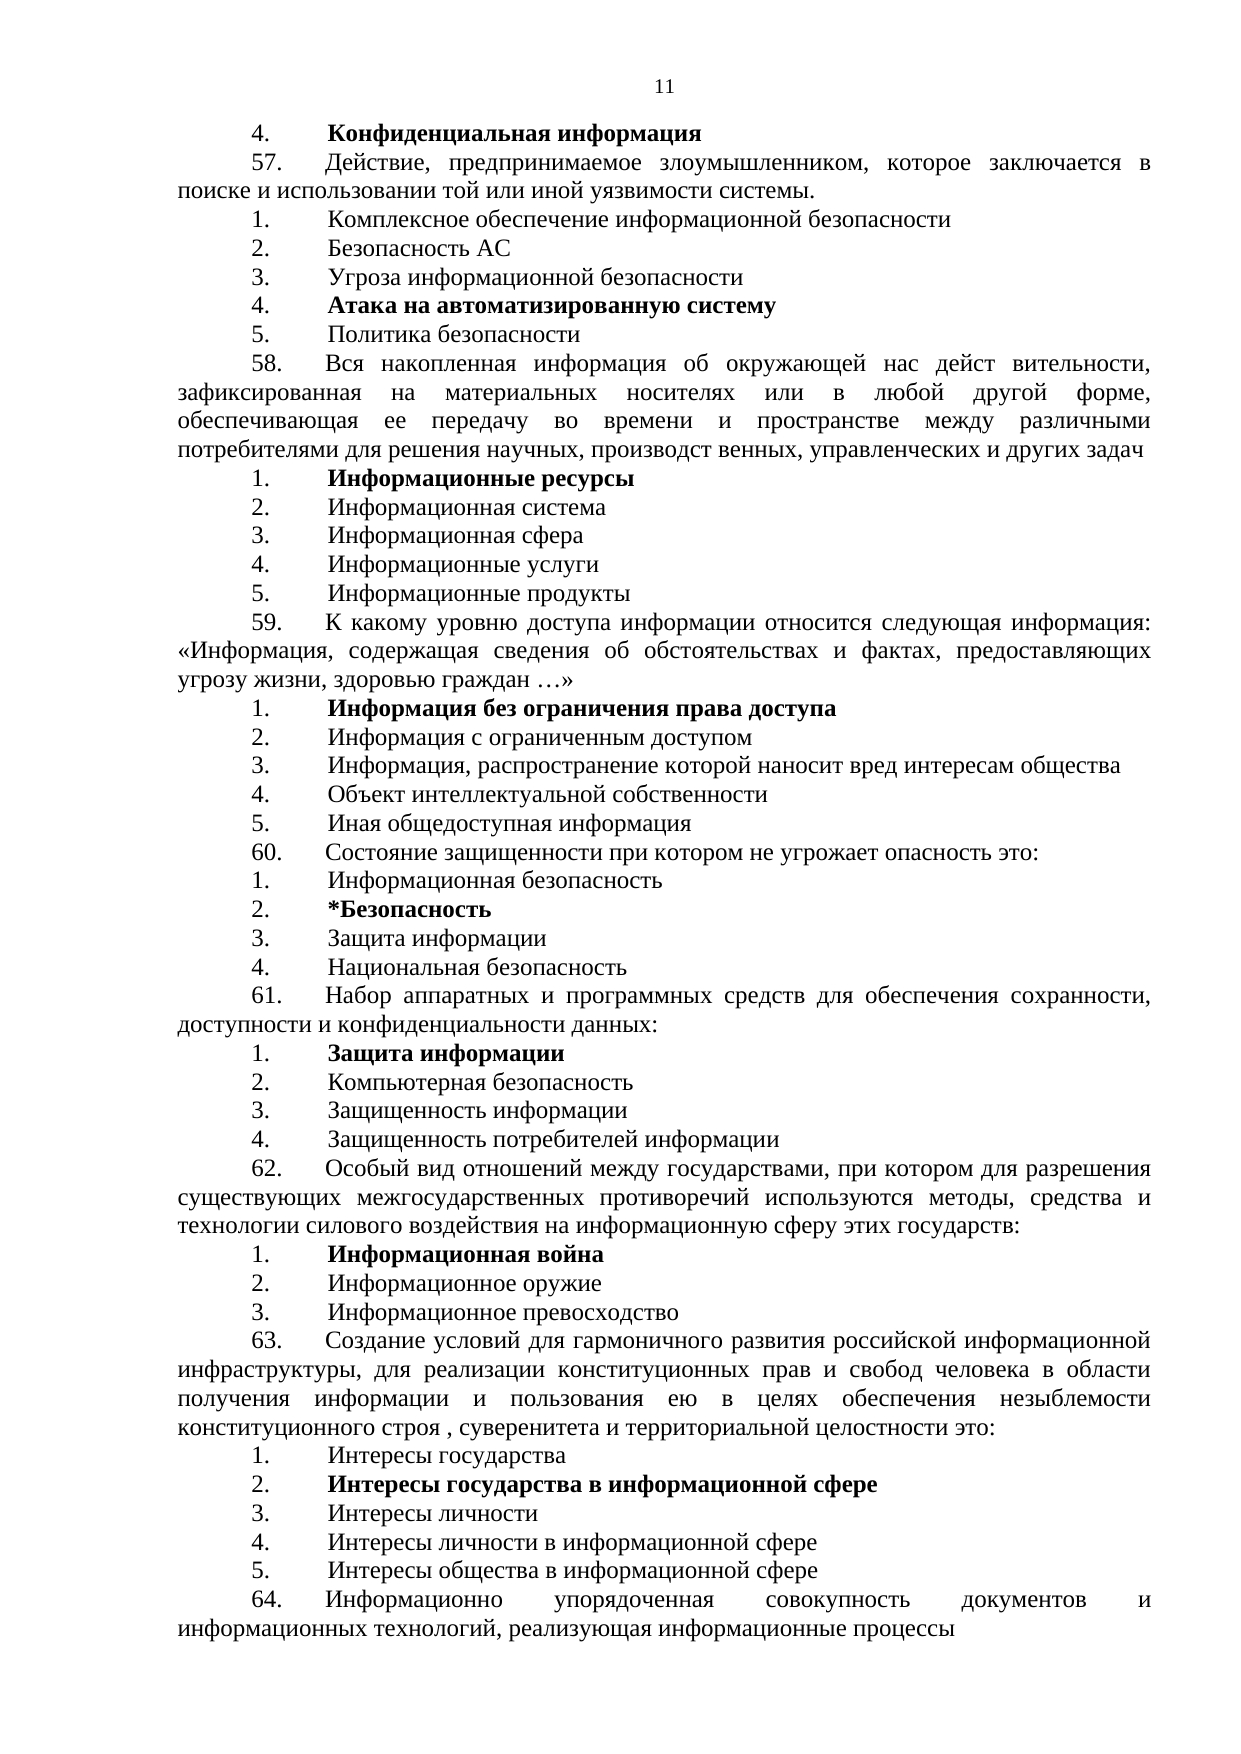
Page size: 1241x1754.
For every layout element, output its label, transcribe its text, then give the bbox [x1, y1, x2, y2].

list Интересы общества в информационной сфере [177, 1556, 1152, 1584]
list Информационная система [177, 492, 1152, 521]
list Конфиденциальная информация [177, 118, 1152, 147]
list Национальная безопасность [177, 952, 1152, 981]
list Действие, предпринимаемое злоумышленником, которое заключается в поиске и использовании той или иной уязвимости системы. [177, 147, 1152, 204]
list Защищенность информации [177, 1096, 1152, 1124]
list Вся накопленная информация об окружающей нас дейст вительности, зафиксированная на материальных носителях или в любой другой форме, обеспечивающая ее передачу во времени и пространстве между различными потребителями для решения научных, производст венных, управленческих и других задач [177, 348, 1152, 463]
list Интересы государства [177, 1441, 1152, 1469]
list Состояние защищенности при котором не угрожает опасность это: [177, 837, 1152, 866]
list Интересы личности в информационной сфере [177, 1527, 1152, 1556]
list Атака на автоматизированную систему [177, 291, 1152, 319]
list Создание условий для гармоничного развития российской информационной инфраструктуры, для реализации конституционных прав и свобод человека в области получения информации и пользования ею в целях обеспечения незыблемости конституционного строя , суверенитета и территориальной целостности это: [177, 1326, 1152, 1441]
list Информационная сфера [177, 521, 1152, 549]
list Информационное оружие [177, 1268, 1152, 1297]
list Информация, распространение которой наносит вред интересам общества [177, 751, 1152, 779]
list Информация без ограничения права доступа [177, 693, 1152, 722]
list Информационные услуги [177, 549, 1152, 578]
list Безопасность АС [177, 233, 1152, 262]
list Интересы государства в информационной сфере [177, 1469, 1152, 1498]
list Информационная безопасность [177, 866, 1152, 894]
list Компьютерная безопасность [177, 1067, 1152, 1096]
list Интересы личности [177, 1498, 1152, 1527]
list Информационно упорядоченная совокупность документов и информационных технологий, реализующая информационные процессы [177, 1584, 1152, 1642]
list Информационное превосходство [177, 1297, 1152, 1326]
list Угроза информационной безопасности [177, 262, 1152, 291]
list *Безопасность [177, 894, 1152, 923]
list Политика безопасности [177, 319, 1152, 348]
list Информационные продукты [177, 578, 1152, 607]
list Информационные ресурсы [177, 463, 1152, 492]
list Объект интеллектуальной собственности [177, 779, 1152, 808]
list Защита информации [177, 923, 1152, 952]
list Иная общедоступная информация [177, 808, 1152, 837]
list Особый вид отношений между государствами, при котором для разрешения существующих межгосударственных противоречий используются методы, средства и технологии силового воздействия на информационную сферу этих государств: [177, 1153, 1152, 1239]
list Информация с ограниченным доступом [177, 722, 1152, 751]
list Информационная война [177, 1239, 1152, 1268]
list Набор аппаратных и программных средств для обеспечения сохранности, доступности и конфиденциальности данных: [177, 981, 1152, 1038]
list Защищенность потребителей информации [177, 1124, 1152, 1153]
list К какому уровню доступа информации относится следующая информация: «Информация, содержащая сведения об обстоятельствах и фактах, предоставляющих угрозу жизни, здоровью граждан …» [177, 607, 1152, 693]
list Защита информации [177, 1038, 1152, 1067]
list Комплексное обеспечение информационной безопасности [177, 204, 1152, 233]
